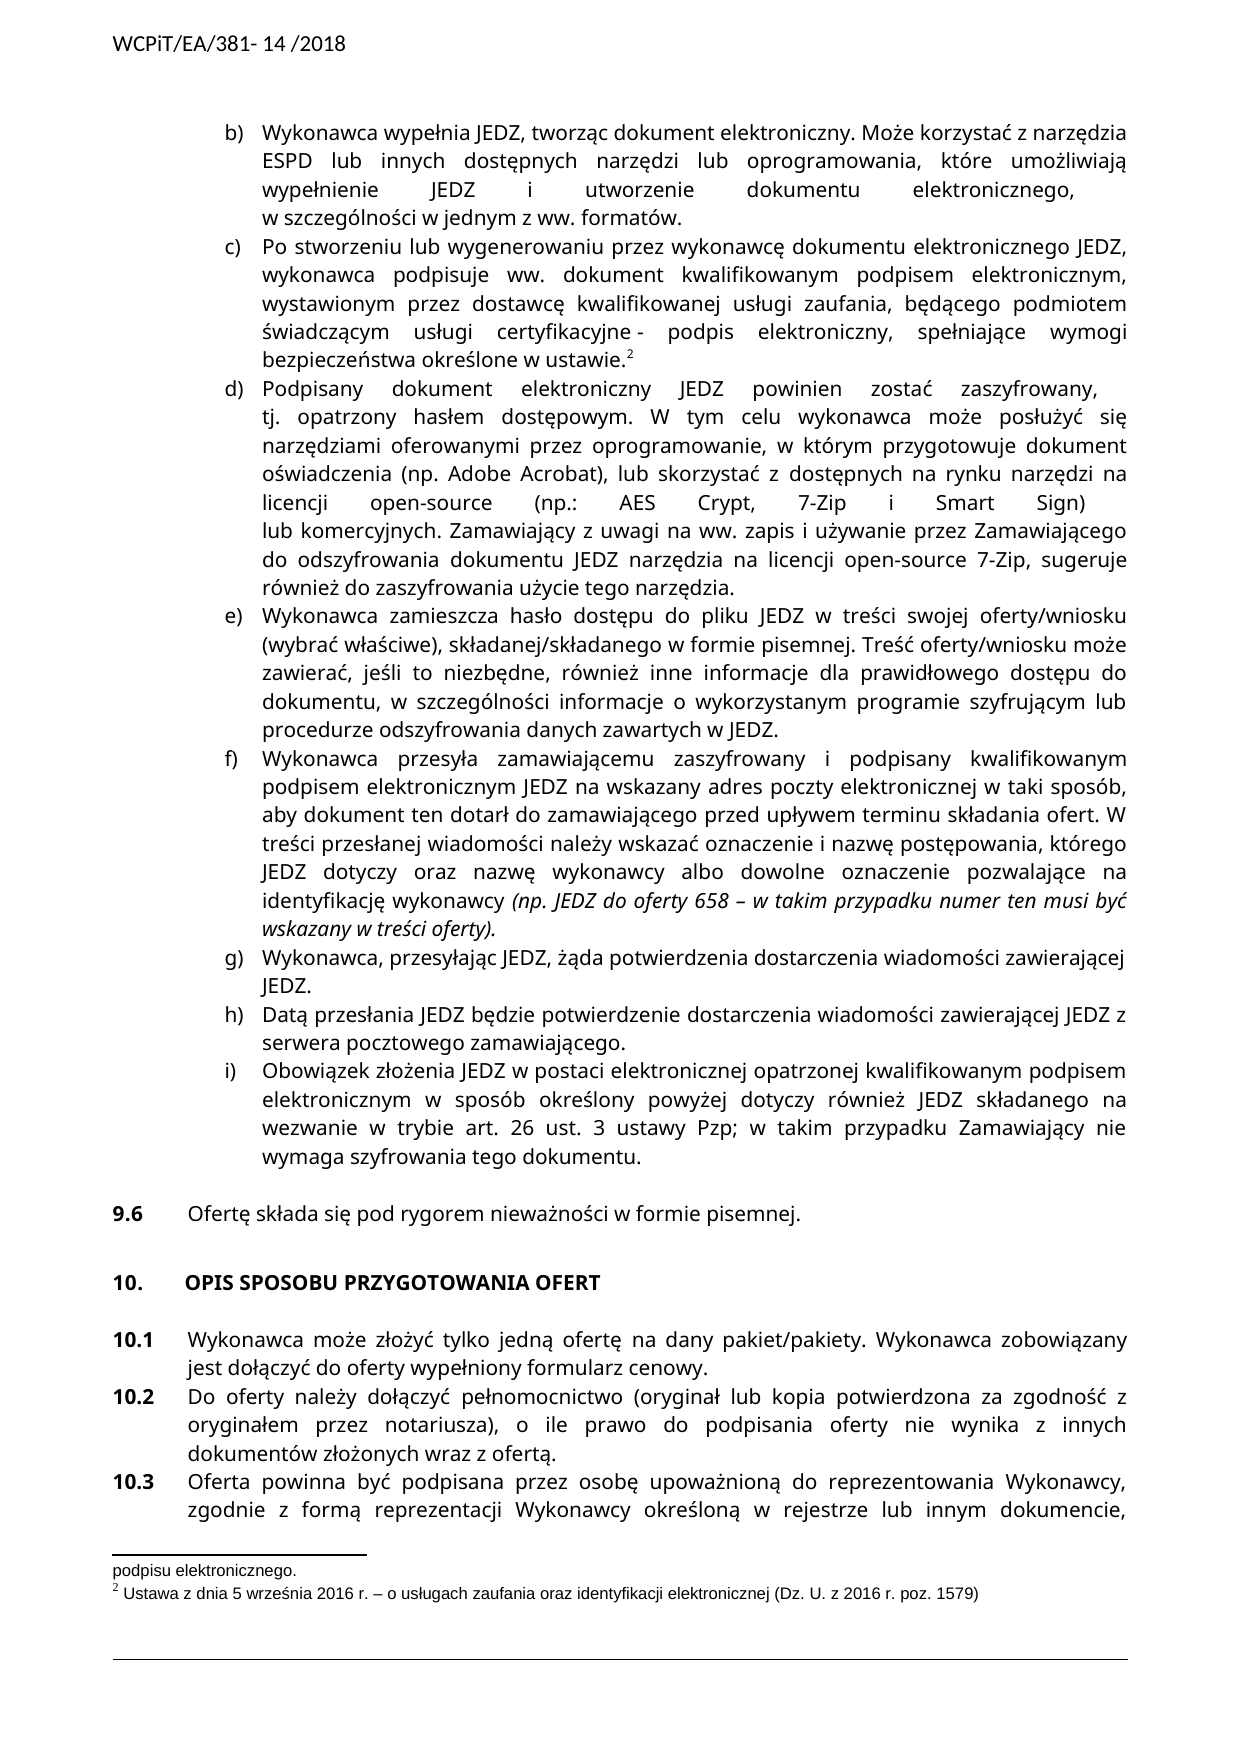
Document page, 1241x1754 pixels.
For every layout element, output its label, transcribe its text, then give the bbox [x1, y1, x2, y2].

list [112, 1467, 1128, 1524]
list Wykonawca wypełnia JEDZ, tworząc dokument elektroniczny. Może korzystać z narzędzia ESPD lub innych dostępnych narzędzi lub oprogramowania, które umożliwiają wypełnienie JEDZ i utworzenie dokumentu elektronicznego, w szczególności w jednym z ww. formatów. [224, 118, 1128, 232]
list Wykonawca przesyła zamawiającemu zaszyfrowany i podpisany kwalifikowanym podpisem elektronicznym JEDZ na wskazany adres poczty elektronicznej w taki sposób, aby dokument ten dotarł do zamawiającego przed upływem terminu składania ofert. W treści przesłanej wiadomości należy wskazać oznaczenie i nazwę postępowania, którego JEDZ dotyczy oraz nazwę wykonawcy albo dowolne oznaczenie pozwalające na identyfikację wykonawcy (np. JEDZ do oferty 658 – w takim przypadku numer ten musi być wskazany w treści oferty). [224, 744, 1128, 943]
list OPIS SPOSOBU PRZYGOTOWANIA OFERT [112, 1268, 1128, 1297]
list Do oferty należy dołączyć pełnomocnictwo (oryginał lub kopia potwierdzona za zgodność z oryginałem przez notariusza), o ile prawo do podpisania oferty nie wynika z innych dokumentów złożonych wraz z ofertą. [112, 1382, 1128, 1467]
list Ofertę składa się pod rygorem nieważności w formie pisemnej. [112, 1199, 1128, 1227]
list Wykonawca, przesyłając JEDZ, żąda potwierdzenia dostarczenia wiadomości zawierającej JEDZ. [224, 943, 1128, 1000]
list Podpisany dokument elektroniczny JEDZ powinien zostać zaszyfrowany, tj. opatrzony hasłem dostępowym. W tym celu wykonawca może posłużyć się narzędziami oferowanymi przez oprogramowanie, w którym przygotowuje dokument oświadczenia (np. Adobe Acrobat), lub skorzystać z dostępnych na rynku narzędzi na licencji open-source (np.: AES Crypt, 7-Zip i Smart Sign) lub komercyjnych. Zamawiający z uwagi na ww. zapis i używanie przez Zamawiającego do odszyfrowania dokumentu JEDZ narzędzia na licencji open-source 7-Zip, sugeruje również do zaszyfrowania użycie tego narzędzia. [224, 374, 1128, 602]
list Po stworzeniu lub wygenerowaniu przez wykonawcę dokumentu elektronicznego JEDZ, wykonawca podpisuje ww. dokument kwalifikowanym podpisem elektronicznym, wystawionym przez dostawcę kwalifikowanej usługi zaufania, będącego podmiotem świadczącym usługi certyfikacyjne - podpis elektroniczny, spełniające wymogi bezpieczeństwa określone w ustawie. [224, 232, 1128, 374]
list Wykonawca może złożyć tylko jedną ofertę na dany pakiet/pakiety. Wykonawca zobowiązany jest dołączyć do oferty wypełniony formularz cenowy. [112, 1325, 1128, 1382]
list Obowiązek złożenia JEDZ w postaci elektronicznej opatrzonej kwalifikowanym podpisem elektronicznym w sposób określony powyżej dotyczy również JEDZ składanego na wezwanie w trybie art. 26 ust. 3 ustawy Pzp; w takim przypadku Zamawiający nie wymaga szyfrowania tego dokumentu. [224, 1057, 1128, 1170]
list Datą przesłania JEDZ będzie potwierdzenie dostarczenia wiadomości zawierającej JEDZ z serwera pocztowego zamawiającego. [224, 1000, 1128, 1057]
list Wykonawca zamieszcza hasło dostępu do pliku JEDZ w treści swojej oferty/wniosku (wybrać właściwe), składanej/składanego w formie pisemnej. Treść oferty/wniosku może zawierać, jeśli to niezbędne, również inne informacje dla prawidłowego dostępu do dokumentu, w szczególności informacje o wykorzystanym programie szyfrującym lub procedurze odszyfrowania danych zawartych w JEDZ. [224, 602, 1128, 744]
